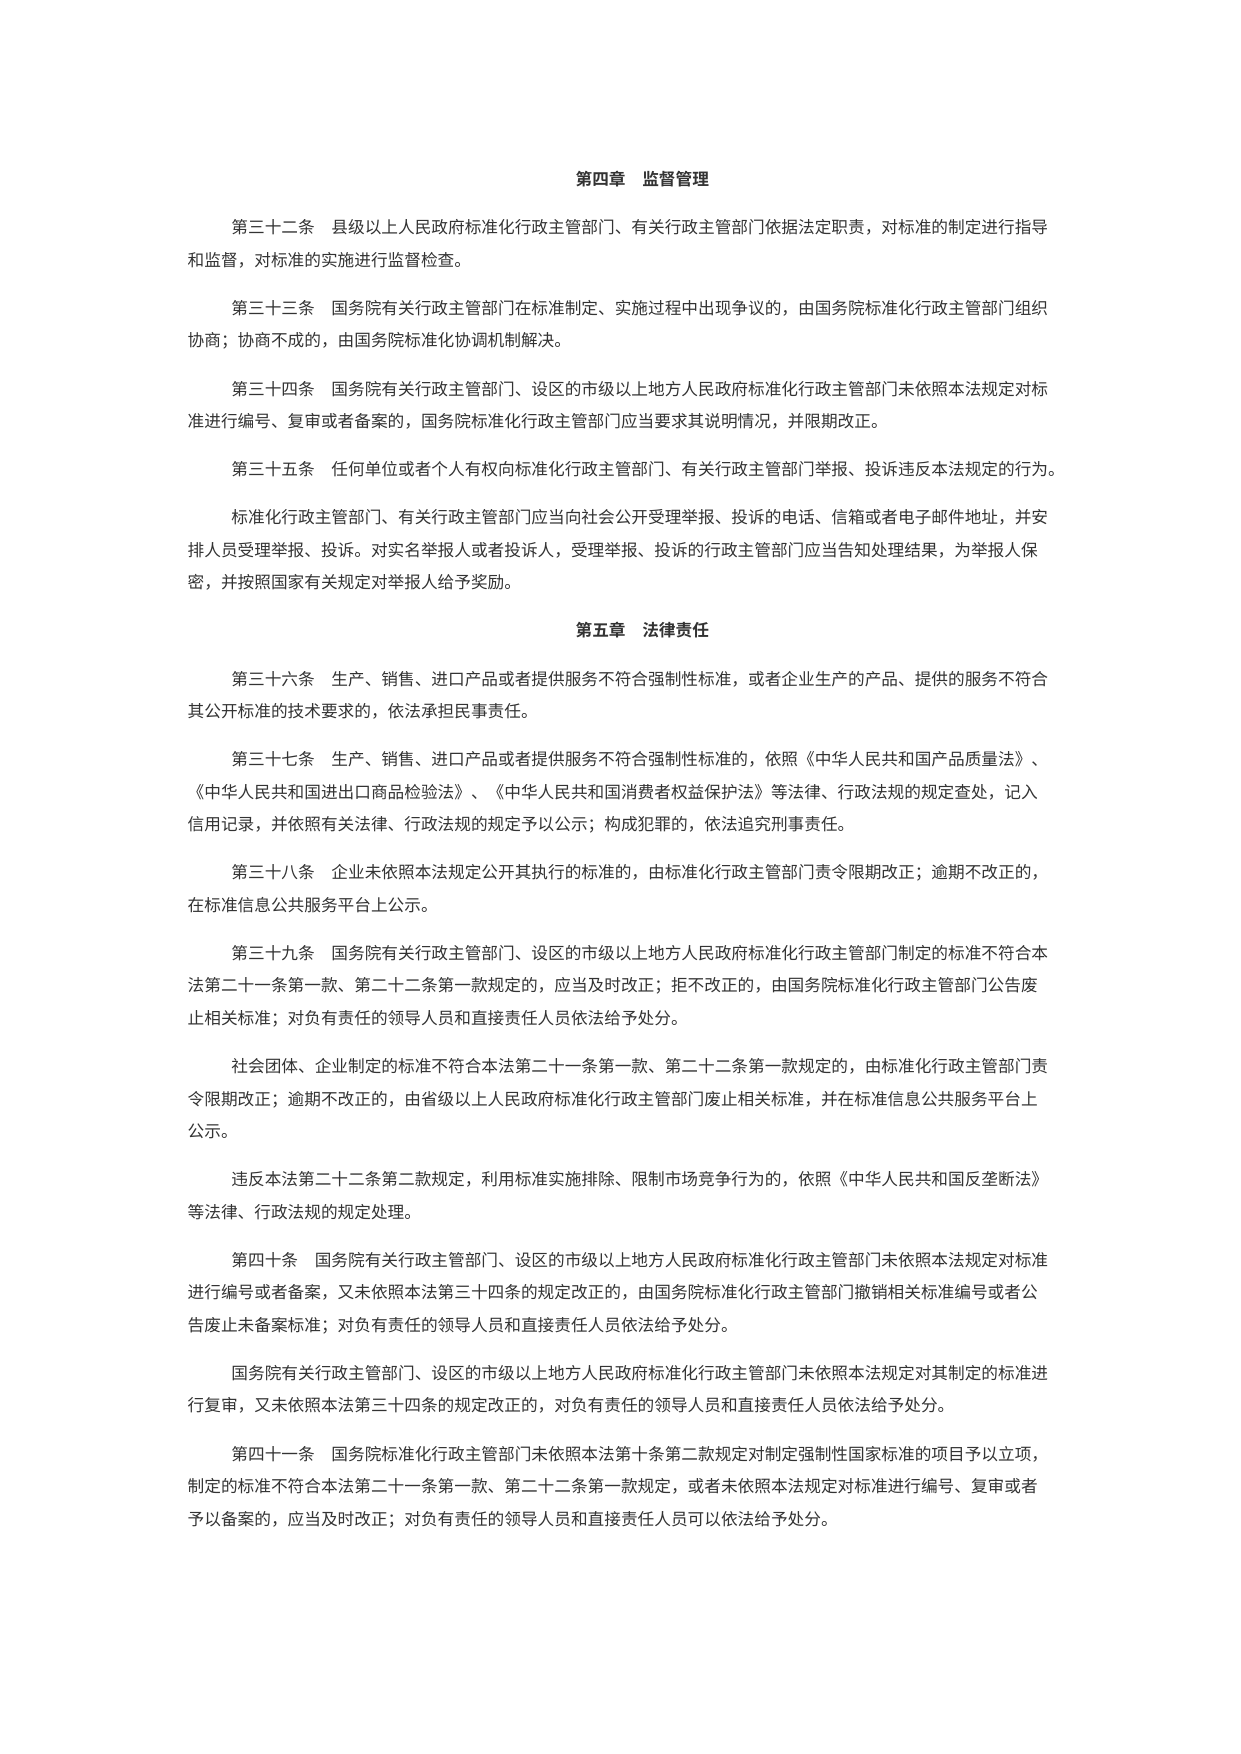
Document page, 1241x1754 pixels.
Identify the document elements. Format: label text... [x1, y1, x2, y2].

text 第三十六条 生产、销售、进口产品或者提供服务不符合强制性标准，或者企业生产的产品、提供的服务不符合其公开标准的技术要求的，依法承担民事责任。 [187, 661, 1053, 726]
text 第三十三条 国务院有关行政主管部门在标准制定、实施过程中出现争议的，由国务院标准化行政主管部门组织协商；协商不成的，由国务院标准化协调机制解决。 [187, 291, 1053, 356]
text 第三十九条 国务院有关行政主管部门、设区的市级以上地方人民政府标准化行政主管部门制定的标准不符合本法第二十一条第一款、第二十二条第一款规定的，应当及时改正；拒不改正的，由国务院标准化行政主管部门公告废止相关标准；对负有责任的领导人员和直接责任人员依法给予处分。 [187, 936, 1053, 1033]
text 第四十一条 国务院标准化行政主管部门未依照本法第十条第二款规定对制定强制性国家标准的项目予以立项，制定的标准不符合本法第二十一条第一款、第二十二条第一款规定，或者未依照本法规定对标准进行编号、复审或者予以备案的，应当及时改正；对负有责任的领导人员和直接责任人员可以依法给予处分。 [187, 1436, 1053, 1534]
text 第四十条 国务院有关行政主管部门、设区的市级以上地方人民政府标准化行政主管部门未依照本法规定对标准进行编号或者备案，又未依照本法第三十四条的规定改正的，由国务院标准化行政主管部门撤销相关标准编号或者公告废止未备案标准；对负有责任的领导人员和直接责任人员依法给予处分。 [187, 1243, 1053, 1340]
text 国务院有关行政主管部门、设区的市级以上地方人民政府标准化行政主管部门未依照本法规定对其制定的标准进行复审，又未依照本法第三十四条的规定改正的，对负有责任的领导人员和直接责任人员依法给予处分。 [187, 1356, 1053, 1421]
text 标准化行政主管部门、有关行政主管部门应当向社会公开受理举报、投诉的电话、信箱或者电子邮件地址，并安排人员受理举报、投诉。对实名举报人或者投诉人，受理举报、投诉的行政主管部门应当告知处理结果，为举报人保密，并按照国家有关规定对举报人给予奖励。 [187, 500, 1053, 598]
text 社会团体、企业制定的标准不符合本法第二十一条第一款、第二十二条第一款规定的，由标准化行政主管部门责令限期改正；逾期不改正的，由省级以上人民政府标准化行政主管部门废止相关标准，并在标准信息公共服务平台上公示。 [187, 1049, 1053, 1146]
text 第四章 监督管理 [187, 162, 1053, 194]
text 第三十五条 任何单位或者个人有权向标准化行政主管部门、有关行政主管部门举报、投诉违反本法规定的行为。 [187, 452, 1053, 484]
text 第三十二条 县级以上人民政府标准化行政主管部门、有关行政主管部门依据法定职责，对标准的制定进行指导和监督，对标准的实施进行监督检查。 [187, 210, 1053, 275]
text 第三十七条 生产、销售、进口产品或者提供服务不符合强制性标准的，依照《中华人民共和国产品质量法》、《中华人民共和国进出口商品检验法》、《中华人民共和国消费者权益保护法》等法律、行政法规的规定查处，记入信用记录，并依照有关法律、行政法规的规定予以公示；构成犯罪的，依法追究刑事责任。 [187, 742, 1053, 839]
text 违反本法第二十二条第二款规定，利用标准实施排除、限制市场竞争行为的，依照《中华人民共和国反垄断法》等法律、行政法规的规定处理。 [187, 1162, 1053, 1227]
text 第五章 法律责任 [187, 613, 1053, 646]
text 第三十四条 国务院有关行政主管部门、设区的市级以上地方人民政府标准化行政主管部门未依照本法规定对标准进行编号、复审或者备案的，国务院标准化行政主管部门应当要求其说明情况，并限期改正。 [187, 371, 1053, 436]
text 第三十八条 企业未依照本法规定公开其执行的标准的，由标准化行政主管部门责令限期改正；逾期不改正的，在标准信息公共服务平台上公示。 [187, 855, 1053, 920]
